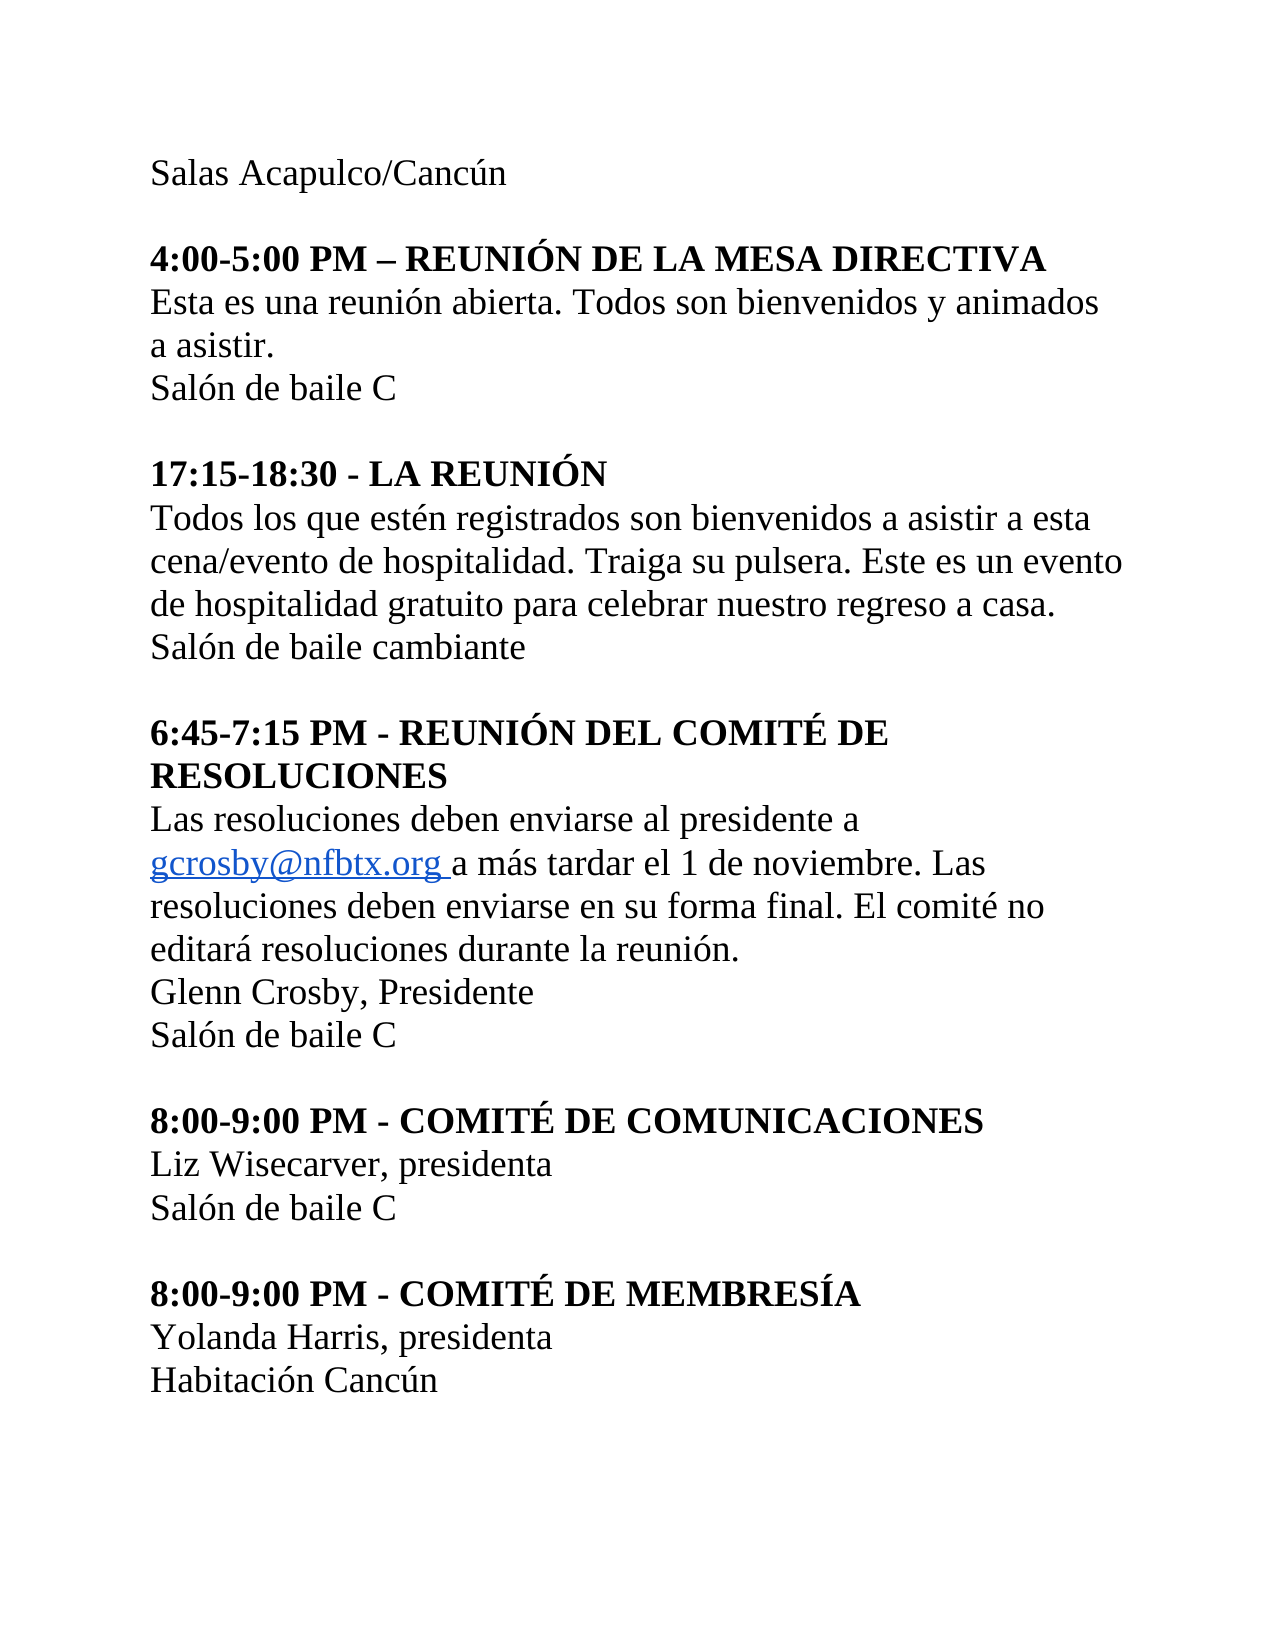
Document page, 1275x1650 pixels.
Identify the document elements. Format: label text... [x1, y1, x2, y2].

text Todos los que estén registrados son bienvenidos a asistir a esta cena/evento de hospitalidad. Traiga su pulsera. Este es un evento de hospitalidad gratuito para celebrar nuestro regreso a casa. [150, 495, 1125, 624]
text Salón de baile C [150, 366, 1125, 409]
text 6:45-7:15 PM - REUNIÓN DEL COMITÉ DE RESOLUCIONES [150, 711, 1125, 797]
text Yolanda Harris, presidenta [150, 1314, 1125, 1357]
text Habitación Cancún [150, 1357, 1125, 1401]
text 8:00-9:00 PM - COMITÉ DE MEMBRESÍA [150, 1271, 1125, 1314]
text Las resoluciones deben enviarse al presidente a gcrosby@nfbtx.org a más tardar el 1 de noviembre. Las resoluciones deben enviarse en su forma final. El comité no editará resoluciones durante la reunión. [150, 797, 1125, 969]
text Salón de baile cambiante [150, 624, 1125, 667]
text Salón de baile C [150, 1012, 1125, 1056]
text 4:00-5:00 PM – REUNIÓN DE LA MESA DIRECTIVA [150, 236, 1125, 279]
text Liz Wisecarver, presidenta [150, 1142, 1125, 1185]
text Salas Acapulco/Cancún [150, 150, 1125, 193]
text Esta es una reunión abierta. Todos son bienvenidos y animados a asistir. [150, 279, 1125, 366]
text 8:00-9:00 PM - COMITÉ DE COMUNICACIONES [150, 1099, 1125, 1142]
text 17:15-18:30 - LA REUNIÓN [150, 452, 1125, 495]
text Glenn Crosby, Presidente [150, 969, 1125, 1012]
text Salón de baile C [150, 1185, 1125, 1228]
